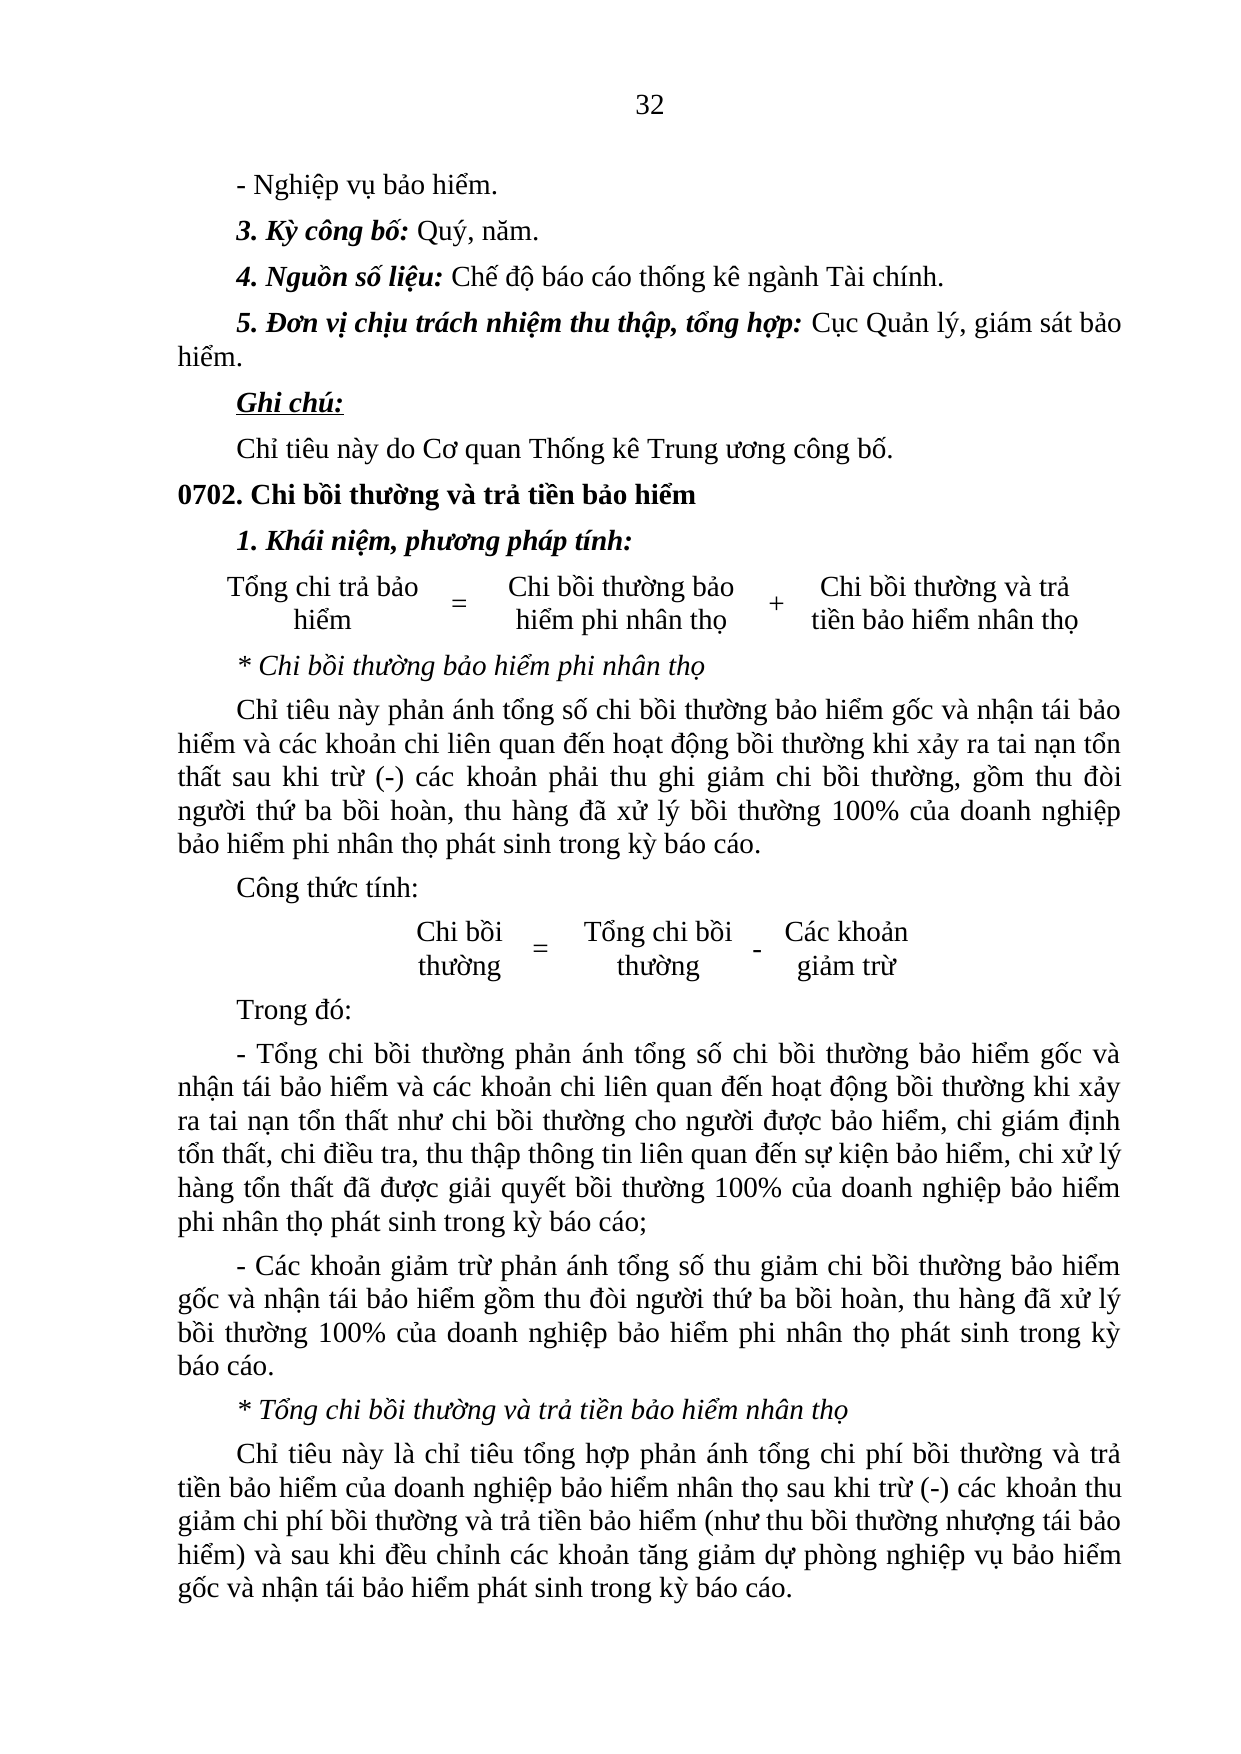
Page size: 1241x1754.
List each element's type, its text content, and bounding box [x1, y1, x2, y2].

text 3. Kỳ công bố: Quý, năm. [177, 213, 1122, 247]
text - Các khoản giảm trừ phản ánh tổng số thu giảm chi bồi thường bảo hiểm gốc và nhận tái bảo hiểm gồm thu đòi người thứ ba bồi hoàn, thu hàng đã xử lý bồi thường 100% của doanh nghiệp bảo hiểm phi nhân thọ phát sinh trong kỳ báo cáo. [177, 1248, 1122, 1382]
text * Chi bồi thường bảo hiểm phi nhân thọ [177, 648, 1122, 682]
text - Nghiệp vụ bảo hiểm. [177, 167, 1122, 201]
table_header Tổng chi trả bảo hiểm [206, 556, 439, 636]
text 1. Khái niệm, phương pháp tính: [177, 523, 1122, 556]
text Chỉ tiêu này do Cơ quan Thống kê Trung ương công bố. [177, 431, 1122, 464]
text - Tổng chi bồi thường phản ánh tổng số chi bồi thường bảo hiểm gốc và nhận tái bảo hiểm và các khoản chi liên quan đến hoạt động bồi thường khi xảy ra tai nạn tổn thất như chi bồi thường cho người được bảo hiểm, chi giám định tổn thất, chi điều tra, thu thập thông tin liên quan đến sự kiện bảo hiểm, chi xử lý hàng tổn thất đã được giải quyết bồi thường 100% của doanh nghiệp bảo hiểm phi nhân thọ phát sinh trong kỳ báo cáo; [177, 1036, 1122, 1237]
text 0702. Chi bồi thường và trả tiền bảo hiểm [177, 477, 1122, 510]
text Công thức tính: [177, 871, 1122, 904]
table_header Tổng chi bồi thường [583, 904, 734, 982]
text Trong đó: [177, 992, 1122, 1026]
text 4. Nguồn số liệu: Chế độ báo cáo thống kê ngành Tài chính. [177, 259, 1122, 293]
text Chỉ tiêu này phản ánh tổng số chi bồi thường bảo hiểm gốc và nhận tái bảo hiểm và các khoản chi liên quan đến hoạt động bồi thường khi xảy ra tai nạn tổn thất sau khi trừ (-) các khoản phải thu ghi giảm chi bồi thường, gồm thu đòi người thứ ba bồi hoàn, thu hàng đã xử lý bồi thường 100% của doanh nghiệp bảo hiểm phi nhân thọ phát sinh trong kỳ báo cáo. [177, 692, 1122, 860]
table_header = [532, 904, 582, 982]
table_header Các khoản giảm trừ [780, 904, 912, 982]
table_header Chi bồi thường và trả tiền bảo hiểm nhân thọ [796, 556, 1094, 636]
text Ghi chú: [177, 385, 1122, 418]
text * Tổng chi bồi thường và trả tiền bảo hiểm nhân thọ [177, 1392, 1122, 1426]
table_header + [757, 556, 796, 636]
table_header Chi bồi thường bảo hiểm phi nhân thọ [486, 556, 757, 636]
text Chỉ tiêu này là chỉ tiêu tổng hợp phản ánh tổng chi phí bồi thường và trả tiền bảo hiểm của doanh nghiệp bảo hiểm nhân thọ sau khi trừ (-) các khoản thu giảm chi phí bồi thường và trả tiền bảo hiểm (như thu bồi thường nhượng tái bảo hiểm) và sau khi đều chỉnh các khoản tăng giảm dự phòng nghiệp vụ bảo hiểm gốc và nhận tái bảo hiểm phát sinh trong kỳ báo cáo. [177, 1436, 1122, 1604]
table_header Chi bồi thường [387, 904, 532, 982]
text 5. Đơn vị chịu trách nhiệm thu thập, tổng hợp: Cục Quản lý, giám sát bảo hiểm. [177, 305, 1122, 372]
table_header = [440, 556, 486, 636]
table_header - [734, 904, 780, 982]
